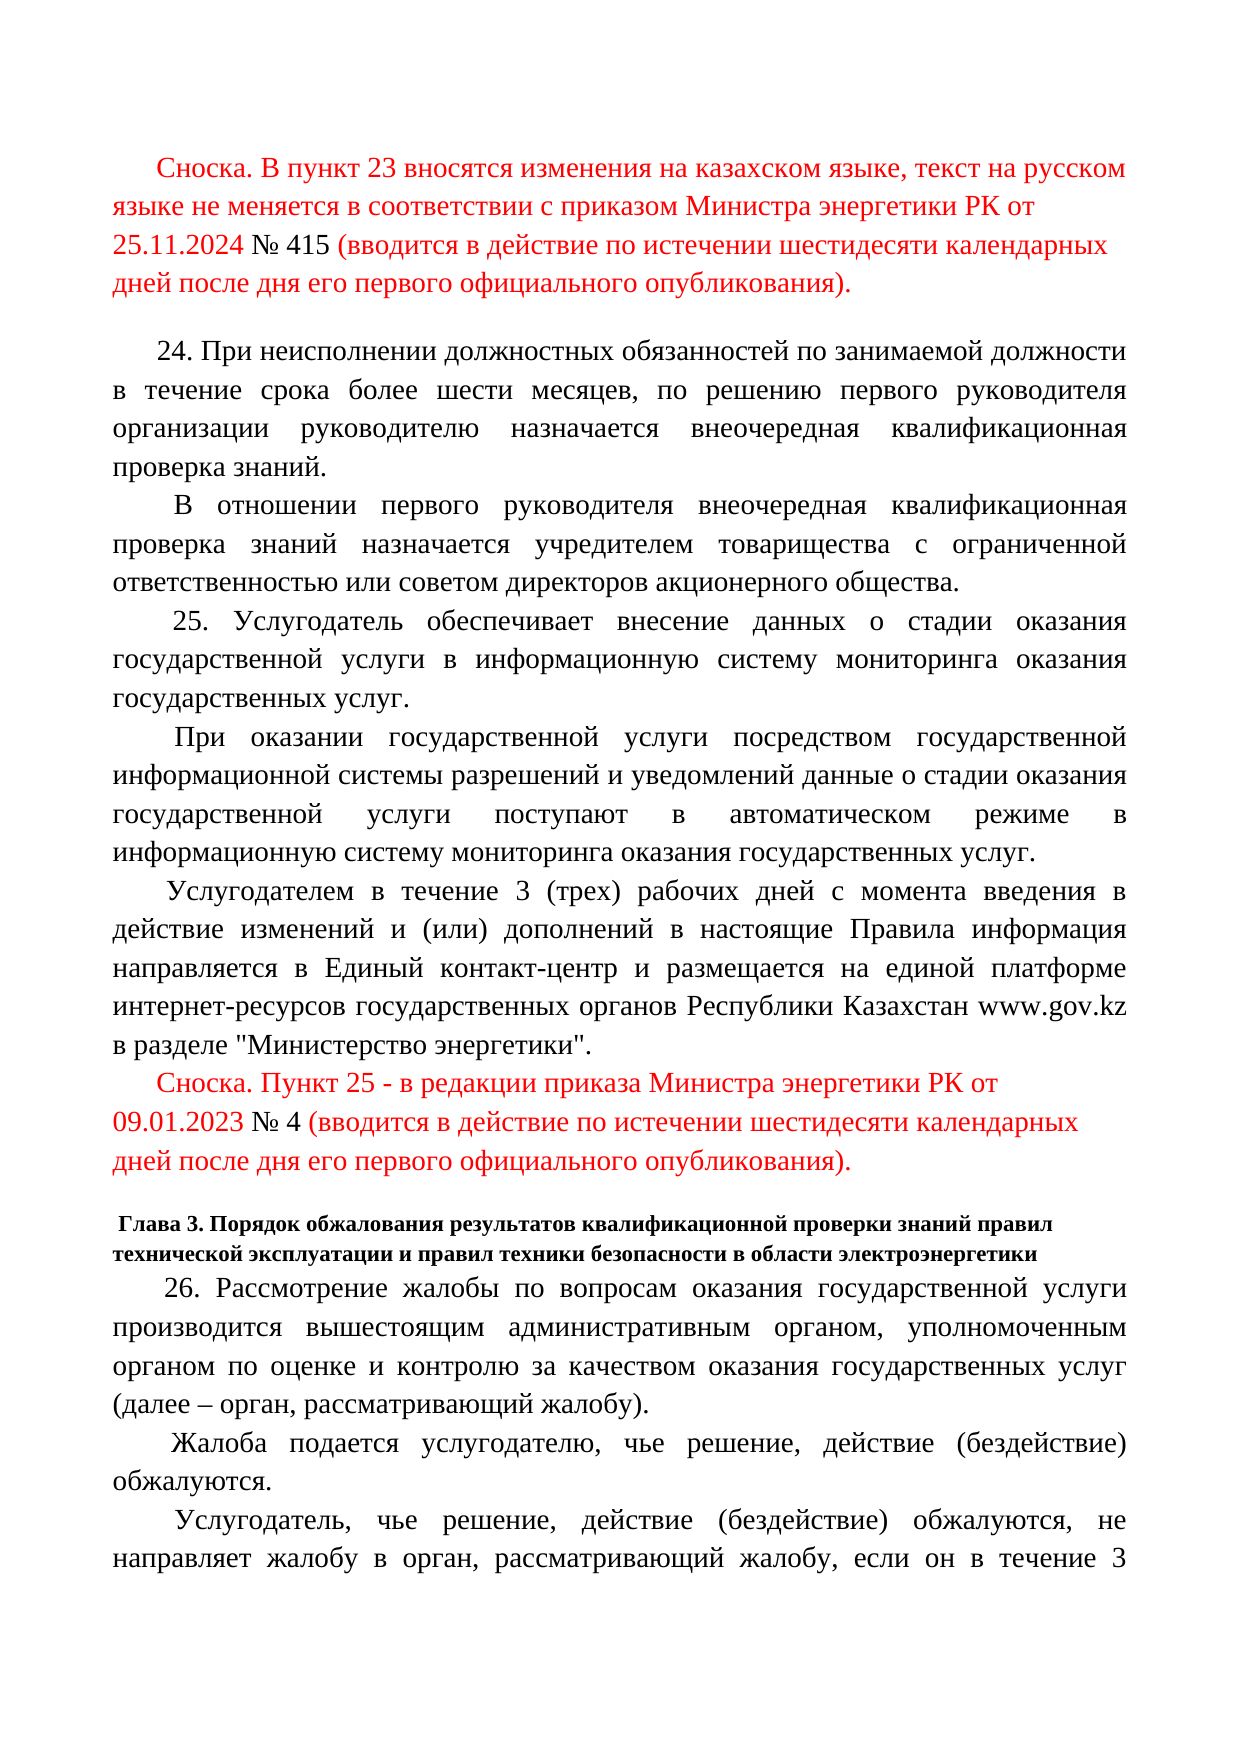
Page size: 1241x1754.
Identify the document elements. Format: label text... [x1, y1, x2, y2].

text Жалоба подается услугодателю, чье решение, действие (бездействие) обжалуются. [112, 1425, 1128, 1497]
text 26. Рассмотрение жалобы по вопросам оказания государственной услуги производится вышестоящим административным органом, уполномоченным органом по оценке и контролю за качеством оказания государственных услуг (далее – орган, рассматривающий жалобу). [112, 1271, 1128, 1420]
text 25. Услугодатель обеспечивает внесение данных о стадии оказания государственной услуги в информационную систему мониторинга оказания государственных услуг. [112, 603, 1128, 714]
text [112, 1502, 1128, 1574]
text 24. При неисполнении должностных обязанностей по занимаемой должности в течение срока более шести месяцев, по решению первого руководителя организации руководителю назначается внеочередная квалификационная проверка знаний. [112, 333, 1128, 482]
text Сноска. В пункт 23 вносятся изменения на казахском языке, текст на русском языке не меняется в соответствии с приказом Министра энергетики РК от 25.11.2024 № 415 (вводится в действие по истечении шестидесяти календарных дней после дня его первого официального опубликования). [112, 150, 1128, 329]
text В отношении первого руководителя внеочередная квалификационная проверка знаний назначается учредителем товарищества с ограниченной ответственностью или советом директоров акционерного общества. [112, 487, 1128, 598]
text При оказании государственной услуги посредством государственной информационной системы разрешений и уведомлений данные о стадии оказания государственной услуги поступают в автоматическом режиме в информационную систему мониторинга оказания государственных услуг. [112, 719, 1128, 868]
text Услугодателем в течение 3 (трех) рабочих дней с момента введения в действие изменений и (или) дополнений в настоящие Правила информация направляется в Единый контакт-центр и размещается на единой платформе интернет-ресурсов государственных органов Республики Казахстан www.gov.kz в разделе "Министерство энергетики". [112, 873, 1128, 1061]
text Глава 3. Порядок обжалования результатов квалификационной проверки знаний правил технической эксплуатации и правил техники безопасности в области электроэнергетики [112, 1210, 1128, 1267]
text Сноска. Пункт 25 - в редакции приказа Министра энергетики РК от 09.01.2023 № 4 (вводится в действие по истечении шестидесяти календарных дней после дня его первого официального опубликования). [112, 1066, 1128, 1206]
